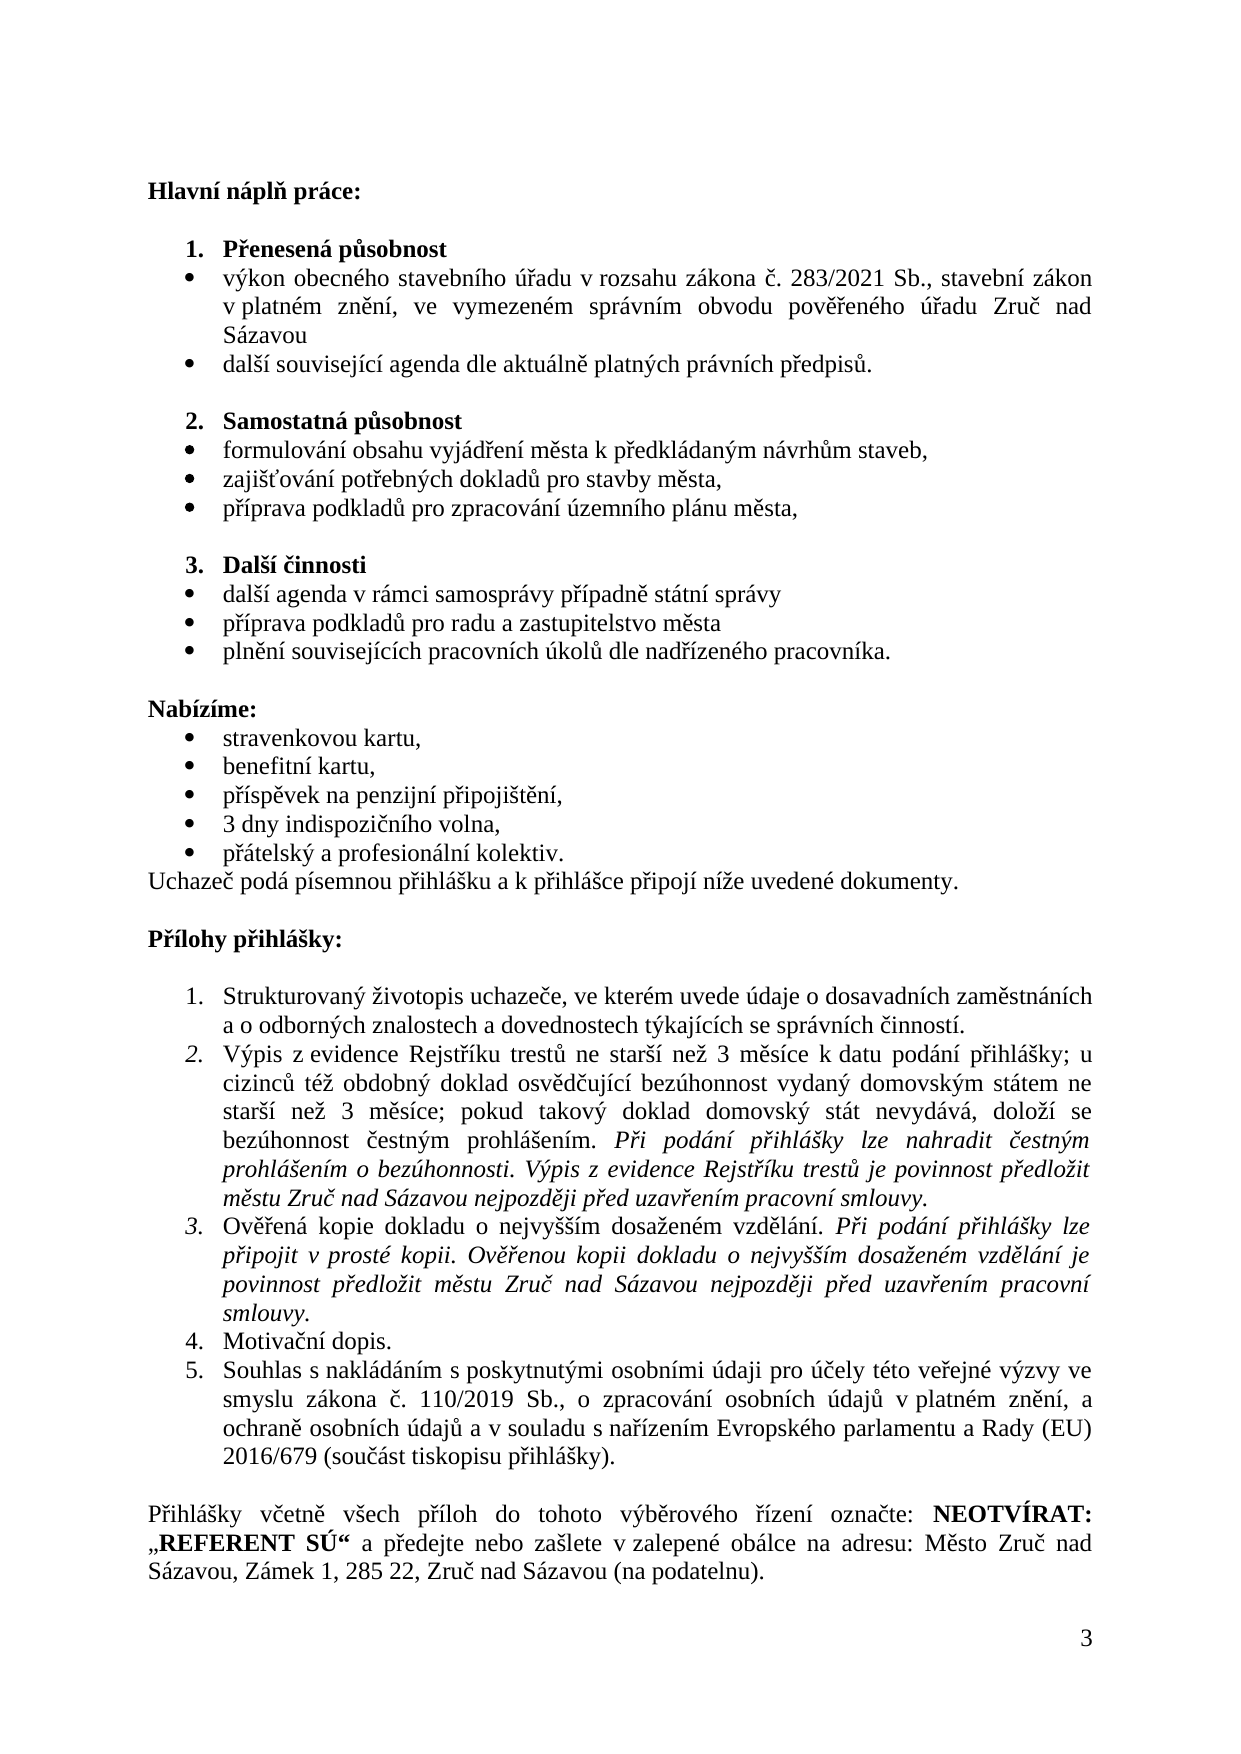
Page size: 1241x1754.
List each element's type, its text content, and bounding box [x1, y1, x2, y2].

list příspěvek na penzijní připojištění, [185, 780, 1093, 809]
list přátelský a profesionální kolektiv. [185, 838, 1093, 866]
list benefitní kartu, [185, 751, 1093, 780]
list další související agenda dle aktuálně platných právních předpisů. [185, 349, 1093, 378]
list formulování obsahu vyjádření města k předkládaným návrhům staveb, [185, 435, 1093, 464]
text Přihlášky včetně všech příloh do tohoto výběrového řízení označte: NEOTVÍRAT: „REFERENT SÚ“ a předejte nebo zašlete v zalepené obálce na adresu: Město Zruč nad Sázavou, Zámek 1, 285 22, Zruč nad Sázavou (na podatelnu). [148, 1499, 1093, 1585]
list další agenda v rámci samosprávy případně státní správy [185, 579, 1093, 608]
list příprava podkladů pro radu a zastupitelstvo města [185, 608, 1093, 636]
list Souhlas s nakládáním s poskytnutými osobními údaji pro účely této veřejné výzvy ve smyslu zákona č. 110/2019 Sb., o zpracování osobních údajů v platném znění, a ochraně osobních údajů a v souladu s nařízením Evropského parlamentu a Rady (EU) 2016/679 (součást tiskopisu přihlášky). [185, 1355, 1093, 1470]
text Hlavní náplň práce: [148, 176, 1093, 205]
list Výpis z evidence Rejstříku trestů ne starší než 3 měsíce k datu podání přihlášky; u cizinců též obdobný doklad osvědčující bezúhonnost vydaný domovským státem ne starší než 3 měsíce; pokud takový doklad domovský stát nevydává, doloží se bezúhonnost čestným prohlášením. Při podání přihlášky lze nahradit čestným prohlášením o bezúhonnosti. Výpis z evidence Rejstříku trestů je povinnost předložit městu Zruč nad Sázavou nejpozději před uzavřením pracovní smlouvy. [185, 1039, 1093, 1211]
text Uchazeč podá písemnou přihlášku a k přihlášce připojí níže uvedené dokumenty. [148, 866, 1093, 895]
list výkon obecného stavebního úřadu v rozsahu zákona č. 283/2021 Sb., stavební zákon v platném znění, ve vymezeném správním obvodu pověřeného úřadu Zruč nad Sázavou [185, 263, 1093, 349]
list 3 dny indispozičního volna, [185, 809, 1093, 838]
text Přílohy přihlášky: [148, 924, 1093, 953]
list Samostatná působnost [185, 406, 1093, 435]
list příprava podkladů pro zpracování územního plánu města, [185, 493, 1093, 521]
list Strukturovaný životopis uchazeče, ve kterém uvede údaje o dosavadních zaměstnáních a o odborných znalostech a dovednostech týkajících se správních činností. [185, 981, 1093, 1039]
list Přenesená působnost [185, 234, 1093, 263]
list Motivační dopis. [185, 1326, 1093, 1355]
list Ověřená kopie dokladu o nejvyšším dosaženém vzdělání. Při podání přihlášky lze připojit v prosté kopii. Ověřenou kopii dokladu o nejvyšším dosaženém vzdělání je povinnost předložit městu Zruč nad Sázavou nejpozději před uzavřením pracovní smlouvy. [185, 1211, 1093, 1326]
list Další činnosti [185, 550, 1093, 579]
list plnění souvisejících pracovních úkolů dle nadřízeného pracovníka. [185, 636, 1093, 665]
list zajišťování potřebných dokladů pro stavby města, [185, 464, 1093, 493]
text Nabízíme: [148, 694, 1093, 723]
list stravenkovou kartu, [185, 723, 1093, 751]
